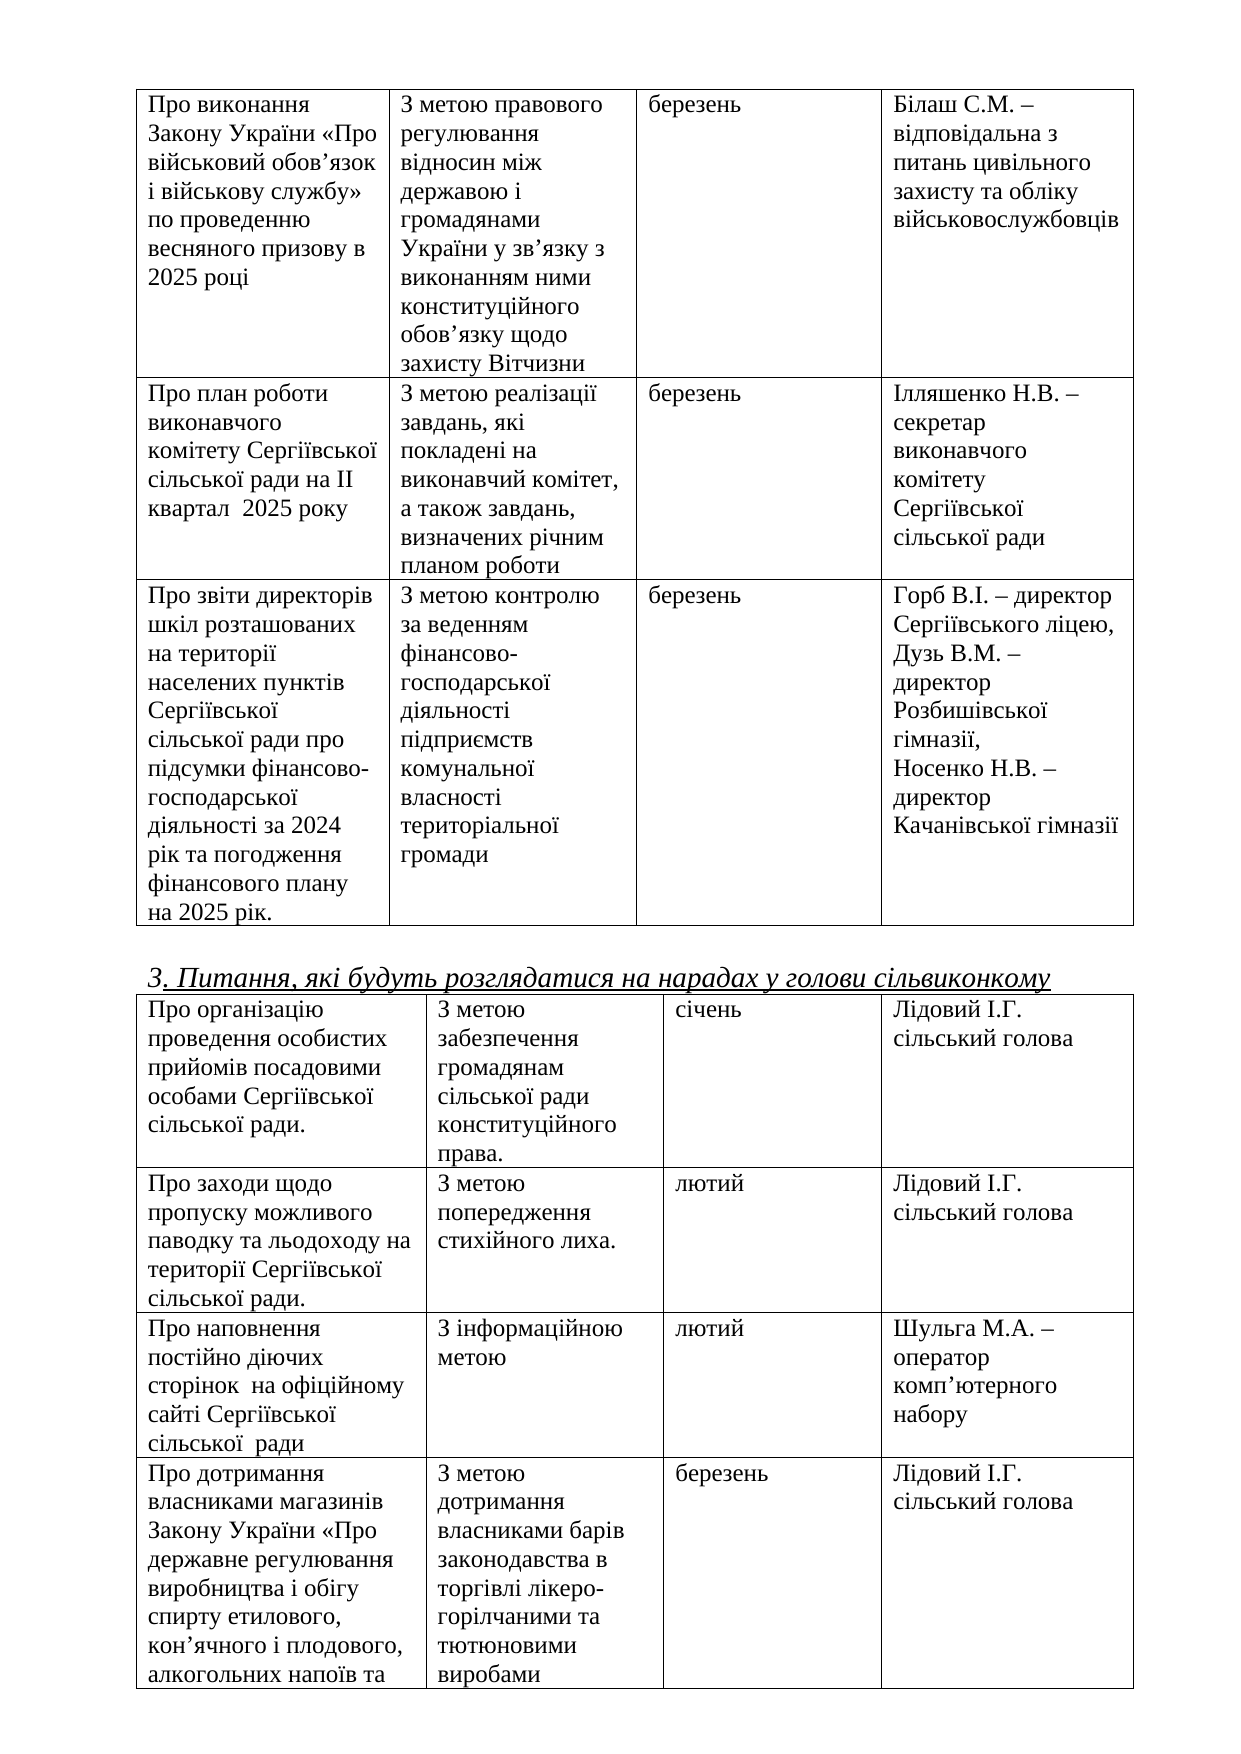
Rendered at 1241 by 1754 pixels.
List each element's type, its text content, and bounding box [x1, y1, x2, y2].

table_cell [137, 1458, 426, 1688]
table_cell березень [664, 1458, 881, 1688]
table_cell Про звіти директорів шкіл розташованих на території населених пунктів Сергіївської сільської ради про підсумки фінансово-господарської діяльності за 2024 рік та погодження фінансового плану на 2025 рік. [137, 580, 389, 925]
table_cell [882, 1458, 1133, 1688]
table_cell березень [637, 90, 881, 377]
table_cell Ілляшенко Н.В. – секретар виконавчого комітету Сергіївської сільської ради [882, 378, 1133, 579]
table_cell березень [637, 580, 881, 925]
table_header Про організацію проведення особистих прийомів посадовими особами Сергіївської сільської ради. [137, 995, 426, 1167]
table_cell Горб В.І. – директор Сергіївського ліцею, Дузь В.М. – директор Розбишівської гімназії, Носенко Н.В. – директор Качанівської гімназії [882, 580, 1133, 925]
table_cell З метою реалізації завдань, які покладені на виконавчий комітет, а також завдань, визначених річним планом роботи [390, 378, 636, 579]
table_cell З метою правового регулювання відносин між державою і громадянами України у зв’язку з виконанням ними конституційного обов’язку щодо захисту Вітчизни [390, 90, 636, 377]
table_cell З метою контролю за веденням фінансово-господарської діяльності підприємств комунальної власності територіальної громади [390, 580, 636, 925]
table_cell Про план роботи виконавчого комітету Сергіївської сільської ради на ІІ квартал 2025 року [137, 378, 389, 579]
table_cell лютий [664, 1168, 881, 1312]
table_cell лютий [664, 1313, 881, 1457]
table_header січень [664, 995, 881, 1167]
table_cell Білаш С.М. – відповідальна з питань цивільного захисту та обліку військовослужбовців [882, 90, 1133, 377]
table_cell З інформаційною метою [427, 1313, 663, 1457]
table_cell Шульга М.А. – оператор комп’ютерного набору [882, 1313, 1133, 1457]
table_cell Про наповнення постійно діючих сторінок на офіційному сайті Сергіївської сільської ради [137, 1313, 426, 1457]
table_cell березень [637, 378, 881, 579]
table_header З метою забезпечення громадянам сільської ради конституційного права. [427, 995, 663, 1167]
table_cell Про заходи щодо пропуску можливого паводку та льодоходу на території Сергіївської сільської ради. [137, 1168, 426, 1312]
table_header Лідовий І.Г. сільський голова [882, 995, 1133, 1167]
table_cell З метою попередження стихійного лиха. [427, 1168, 663, 1312]
text 3. Питання, які будуть розглядатися на нарадах у голови сільвиконкому [148, 960, 1152, 993]
table_cell Лідовий І.Г. сільський голова [882, 1168, 1133, 1312]
table_cell Про виконання Закону України «Про військовий обов’язок і військову службу» по проведенню весняного призову в 2025 році [137, 90, 389, 377]
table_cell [427, 1458, 663, 1688]
